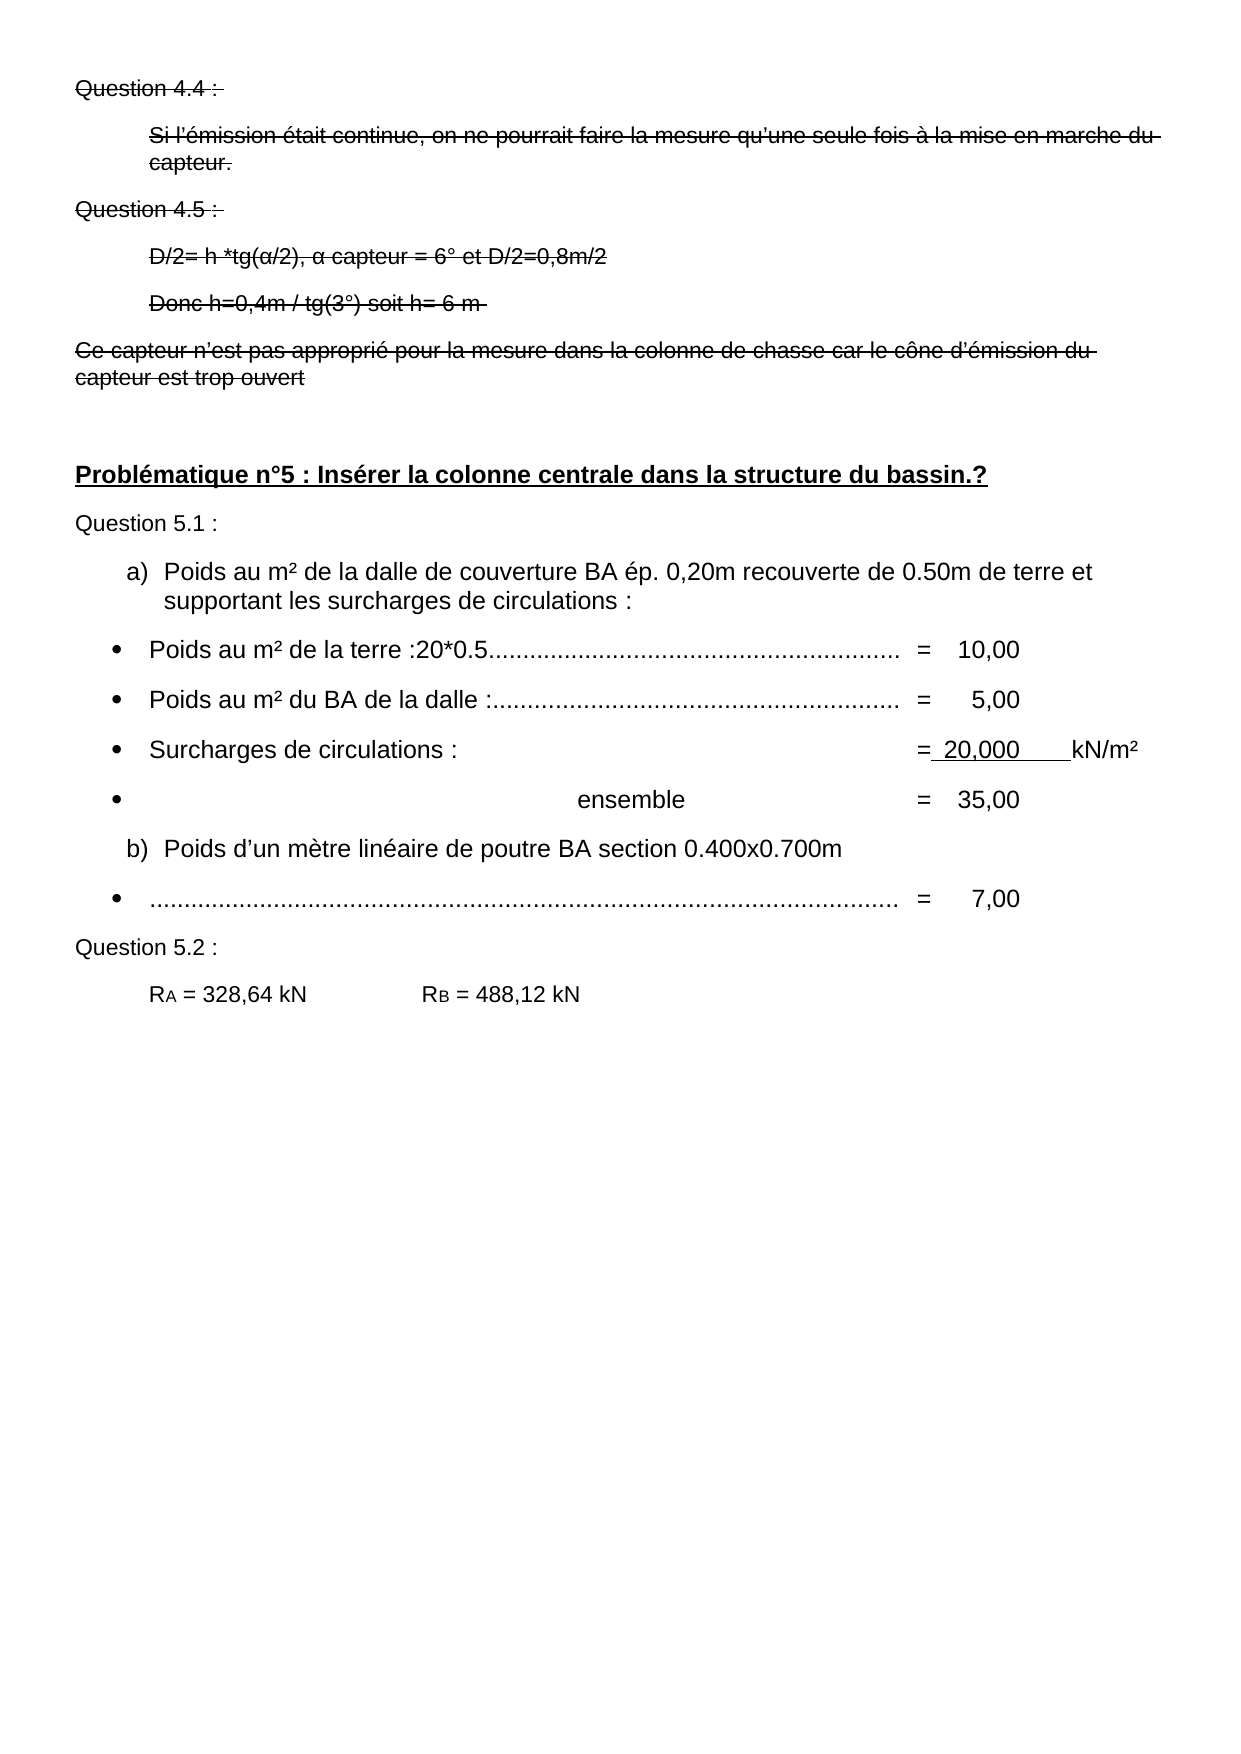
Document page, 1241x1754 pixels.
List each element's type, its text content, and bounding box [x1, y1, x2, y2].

list Poids d’un mètre linéaire de poutre BA section 0.400x0.700m [126, 834, 1165, 863]
text Ce capteur n’est pas approprié pour la mesure dans la colonne de chasse car le cône d’émission du capteur est trop ouvert [75, 337, 1165, 390]
list Poids au m² du BA de la dalle : = 5,00 [112, 685, 1165, 714]
list Surcharges de circulations : = 20,000 kN/m² [112, 735, 1165, 764]
text Question 4.5 : [75, 196, 1165, 222]
text D/2= h *tg(α/2), α capteur = 6° et D/2=0,8m/2 [149, 243, 1165, 269]
text Problématique n°5 : Insérer la colonne centrale dans la structure du bassin.? [75, 460, 1165, 489]
list Poids au m² de la dalle de couverture BA ép. 0,20m recouverte de 0.50m de terre et supportant les surcharges de circulations : [126, 557, 1165, 615]
list = 7,00 [112, 884, 1165, 913]
list Poids au m² de la terre :20*0.5 = 10,00 [112, 636, 1165, 664]
text Si l’émission était continue, on ne pourrait faire la mesure qu’une seule fois à la mise en marche du capteur. [149, 122, 1165, 175]
text Question 5.1 : [75, 510, 1165, 536]
text Question 4.4 : [75, 75, 1165, 101]
list ensemble = 35,00 [112, 784, 1165, 813]
text Donc h=0,4m / tg(3°) soit h= 6 m [149, 290, 1165, 316]
text RA = 328,64 kN RB = 488,12 kN [75, 981, 1165, 1007]
text Question 5.2 : [75, 933, 1165, 960]
